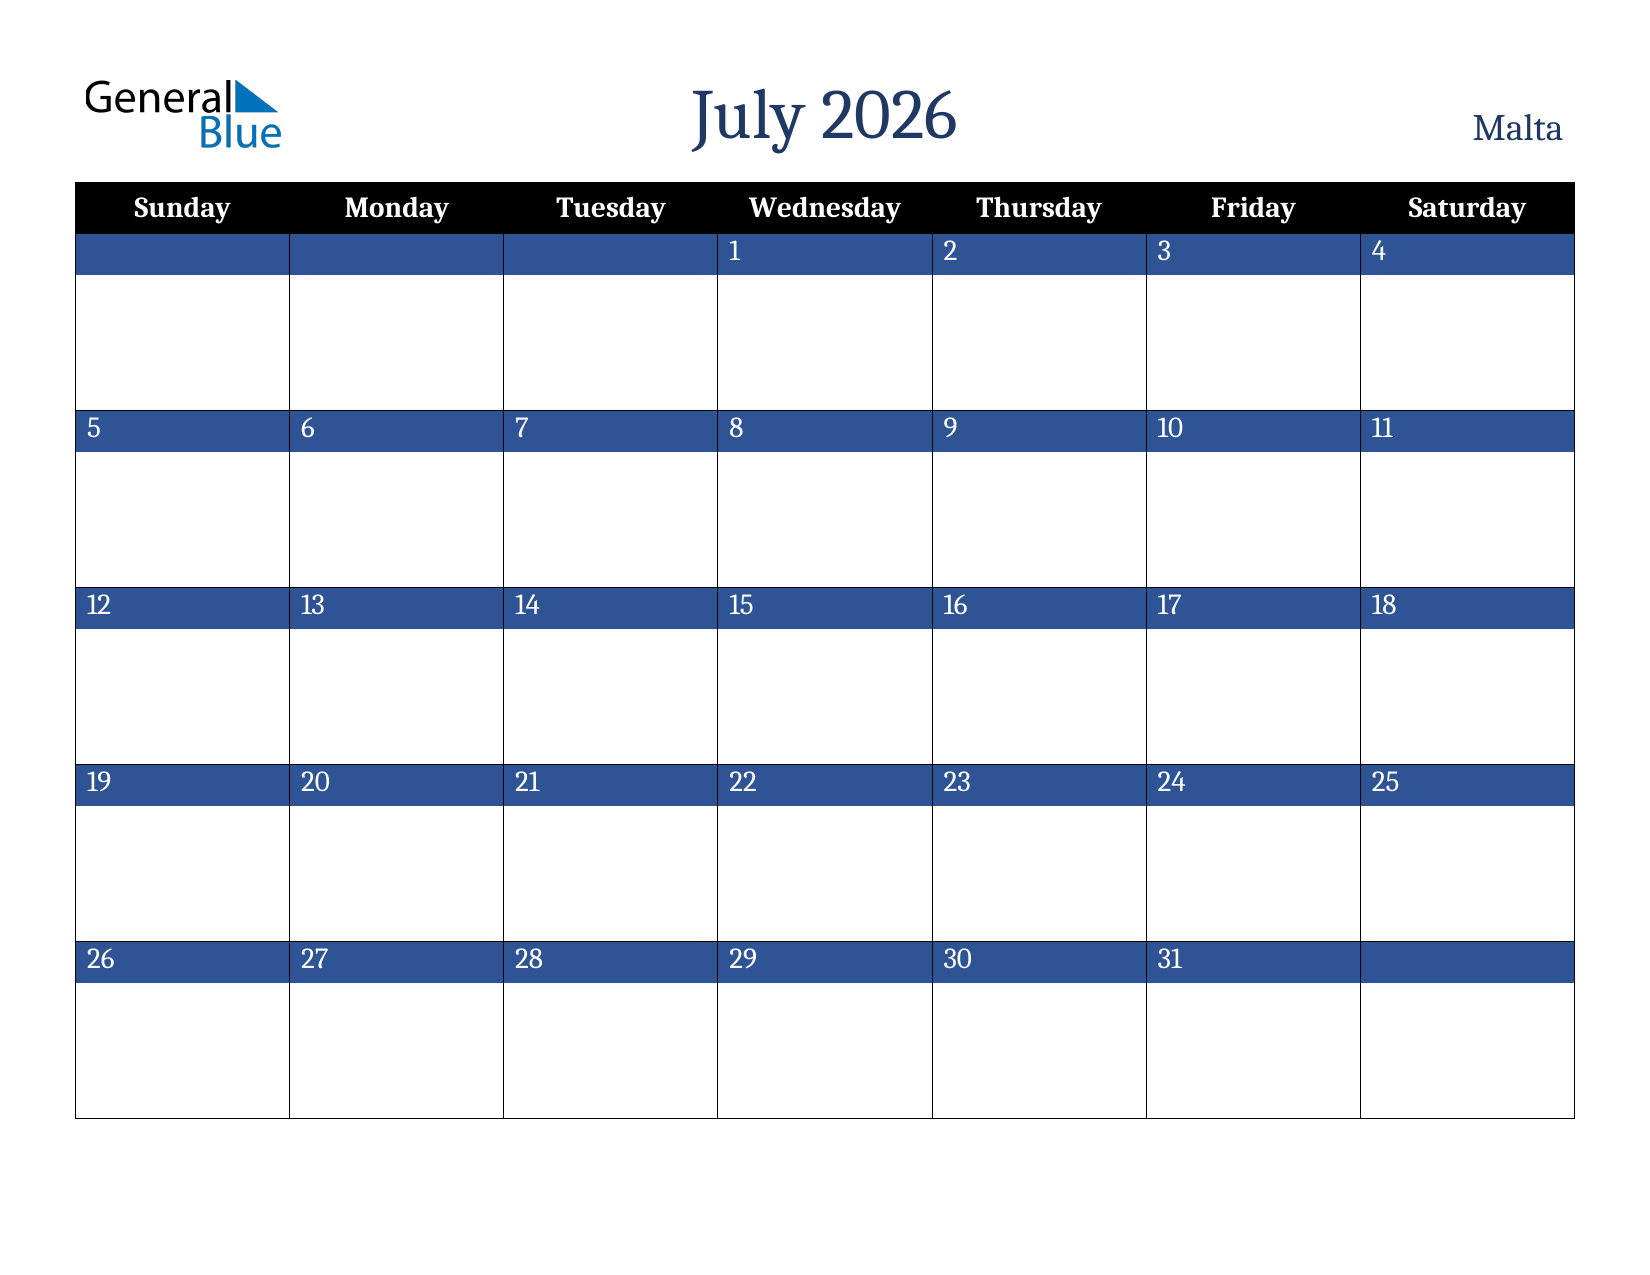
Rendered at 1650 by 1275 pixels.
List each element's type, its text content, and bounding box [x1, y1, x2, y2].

picture [86, 80, 281, 148]
table_cell 10 [1147, 411, 1360, 452]
table_cell [718, 275, 932, 410]
table_cell 25 [1361, 765, 1574, 806]
table_cell [504, 629, 717, 764]
table_cell 19 [76, 765, 289, 806]
table_cell [504, 806, 717, 941]
table_cell [290, 452, 503, 587]
table_cell 6 [290, 411, 503, 452]
table_cell [1361, 983, 1574, 1118]
table_cell [290, 275, 503, 410]
table_cell 27 [290, 942, 503, 983]
table_cell [1361, 942, 1574, 983]
table_cell Monday [290, 183, 503, 233]
table_cell [504, 234, 717, 275]
table_cell [933, 275, 1146, 410]
table_cell 23 [933, 765, 1146, 806]
table_cell Tuesday [504, 183, 717, 233]
table_cell 30 [933, 942, 1146, 983]
table_cell 12 [76, 588, 289, 629]
table_cell [1147, 275, 1360, 410]
table_header [76, 75, 503, 182]
table_cell 7 [504, 411, 717, 452]
table_cell [76, 629, 289, 764]
table_cell [1361, 806, 1574, 941]
table_cell [1147, 983, 1360, 1118]
table_cell 17 [1147, 588, 1360, 629]
table_cell [1147, 806, 1360, 941]
table_cell Thursday [933, 183, 1146, 233]
table_cell 22 [718, 765, 932, 806]
table_cell 16 [933, 588, 1146, 629]
table_cell 29 [718, 942, 932, 983]
table_cell 26 [76, 942, 289, 983]
table_cell [1361, 275, 1574, 410]
table_cell 11 [1361, 411, 1574, 452]
table_cell 1 [718, 234, 932, 275]
table_cell [76, 452, 289, 587]
table_cell [290, 629, 503, 764]
table_cell Friday [1147, 183, 1360, 233]
table_cell [76, 275, 289, 410]
table_header Malta [1146, 75, 1574, 182]
table_cell [290, 806, 503, 941]
table_cell [76, 983, 289, 1118]
table_cell 20 [290, 765, 503, 806]
table_cell 5 [76, 411, 289, 452]
table_cell 3 [1147, 234, 1360, 275]
table_cell [718, 806, 932, 941]
table_cell 31 [1147, 942, 1360, 983]
table_cell [718, 452, 932, 587]
table_cell [1147, 452, 1360, 587]
table_cell [933, 983, 1146, 1118]
table_cell 8 [718, 411, 932, 452]
table_cell 9 [933, 411, 1146, 452]
table_cell Sunday [76, 183, 289, 233]
table_cell [1361, 629, 1574, 764]
table_cell 2 [933, 234, 1146, 275]
table_header July 2026 [504, 75, 1146, 182]
table_cell [933, 806, 1146, 941]
table_cell [718, 983, 932, 1118]
table_cell Wednesday [718, 183, 932, 233]
table_cell [504, 452, 717, 587]
table_cell [718, 629, 932, 764]
table_cell [504, 275, 717, 410]
table_cell 4 [1361, 234, 1574, 275]
table_cell 21 [504, 765, 717, 806]
table_cell [504, 983, 717, 1118]
table_cell 18 [1361, 588, 1574, 629]
table_cell Saturday [1361, 183, 1574, 233]
table_cell [76, 234, 289, 275]
table_cell [1147, 629, 1360, 764]
table_cell 14 [504, 588, 717, 629]
table_cell [933, 629, 1146, 764]
table_cell [290, 983, 503, 1118]
table_cell 13 [290, 588, 503, 629]
table_cell [290, 234, 503, 275]
table_cell [1361, 452, 1574, 587]
table_cell [933, 452, 1146, 587]
table_cell 15 [718, 588, 932, 629]
table_cell 24 [1147, 765, 1360, 806]
table_cell [76, 806, 289, 941]
table_cell 28 [504, 942, 717, 983]
